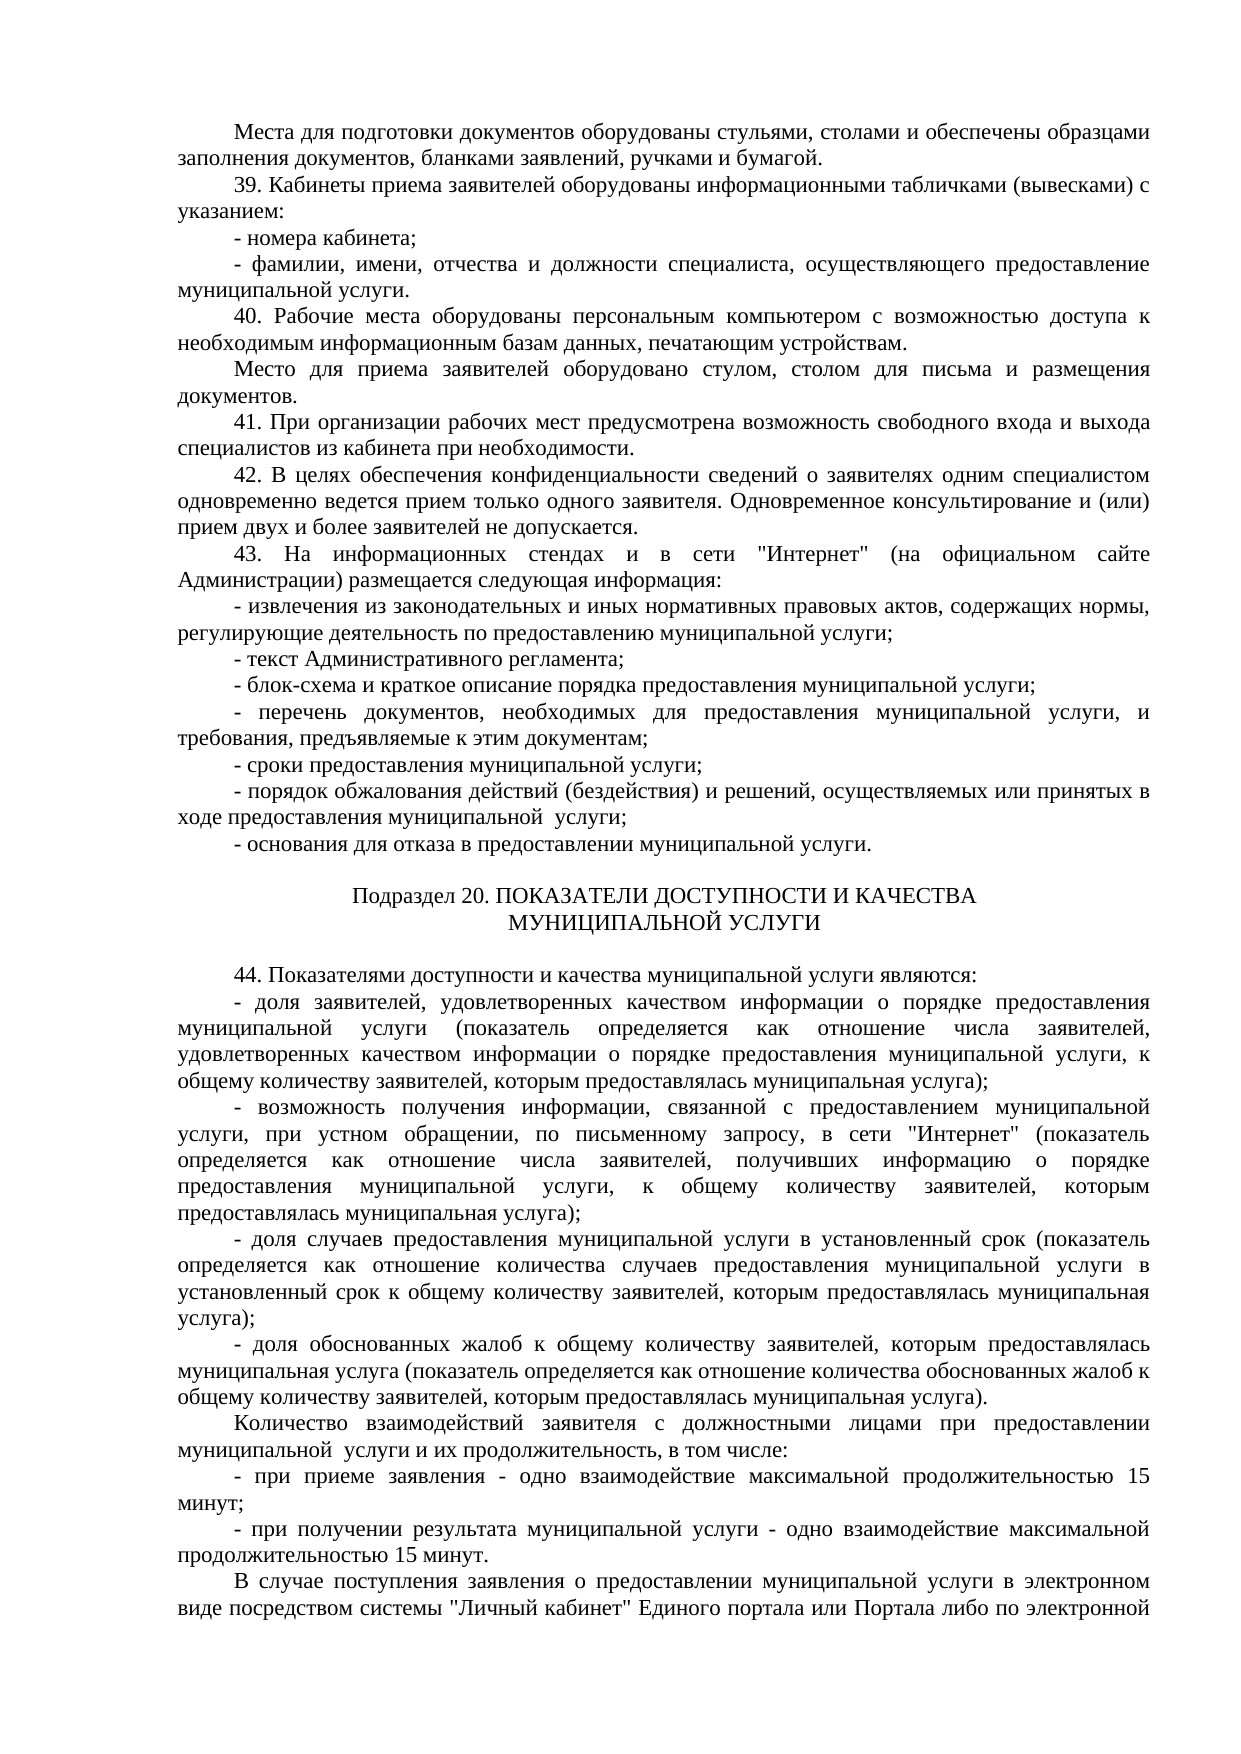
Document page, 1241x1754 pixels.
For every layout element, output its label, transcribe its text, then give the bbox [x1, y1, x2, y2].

text - сроки предоставления муниципальной услуги; [177, 751, 1152, 777]
text 43. На информационных стендах и в сети "Интернет" (на официальном сайте Администрации) размещается следующая информация: [177, 540, 1152, 592]
text - доля обоснованных жалоб к общему количеству заявителей, которым предоставлялась муниципальная услуга (показатель определяется как отношение количества обоснованных жалоб к общему количеству заявителей, которым предоставлялась муниципальная услуга). [177, 1330, 1152, 1409]
text МУНИЦИПАЛЬНОЙ УСЛУГИ [177, 909, 1152, 935]
text - при приеме заявления - одно взаимодействие максимальной продолжительностью 15 минут; [177, 1462, 1152, 1515]
text - номера кабинета; [177, 223, 1152, 250]
text - извлечения из законодательных и иных нормативных правовых актов, содержащих нормы, регулирующие деятельность по предоставлению муниципальной услуги; [177, 592, 1152, 645]
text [177, 1568, 1152, 1620]
text 39. Кабинеты приема заявителей оборудованы информационными табличками (вывесками) с указанием: [177, 171, 1152, 223]
text - перечень документов, необходимых для предоставления муниципальной услуги, и требования, предъявляемые к этим документам; [177, 698, 1152, 751]
text - доля случаев предоставления муниципальной услуги в установленный срок (показатель определяется как отношение количества случаев предоставления муниципальной услуги в установленный срок к общему количеству заявителей, которым предоставлялась муниципальная услуга); [177, 1225, 1152, 1330]
text - текст Административного регламента; [177, 645, 1152, 672]
text - фамилии, имени, отчества и должности специалиста, осуществляющего предоставление муниципальной услуги. [177, 250, 1152, 303]
text - порядок обжалования действий (бездействия) и решений, осуществляемых или принятых в ходе предоставления муниципальной услуги; [177, 777, 1152, 830]
text Количество взаимодействий заявителя с должностными лицами при предоставлении муниципальной услуги и их продолжительность, в том числе: [177, 1409, 1152, 1462]
text Места для подготовки документов оборудованы стульями, столами и обеспечены образцами заполнения документов, бланками заявлений, ручками и бумагой. [177, 118, 1152, 171]
text - доля заявителей, удовлетворенных качеством информации о порядке предоставления муниципальной услуги (показатель определяется как отношение числа заявителей, удовлетворенных качеством информации о порядке предоставления муниципальной услуги, к общему количеству заявителей, которым предоставлялась муниципальная услуга); [177, 988, 1152, 1093]
text 44. Показателями доступности и качества муниципальной услуги являются: [177, 961, 1152, 988]
text - блок-схема и краткое описание порядка предоставления муниципальной услуги; [177, 672, 1152, 698]
text Место для приема заявителей оборудовано стулом, столом для письма и размещения документов. [177, 355, 1152, 408]
text 41. При организации рабочих мест предусмотрена возможность свободного входа и выхода специалистов из кабинета при необходимости. [177, 408, 1152, 461]
text 40. Рабочие места оборудованы персональным компьютером с возможностью доступа к необходимым информационным базам данных, печатающим устройствам. [177, 303, 1152, 355]
text - возможность получения информации, связанной с предоставлением муниципальной услуги, при устном обращении, по письменному запросу, в сети "Интернет" (показатель определяется как отношение числа заявителей, получивших информацию о порядке предоставления муниципальной услуги, к общему количеству заявителей, которым предоставлялась муниципальная услуга); [177, 1093, 1152, 1225]
text - основания для отказа в предоставлении муниципальной услуги. [177, 830, 1152, 856]
text - при получении результата муниципальной услуги - одно взаимодействие максимальной продолжительностью 15 минут. [177, 1515, 1152, 1568]
text Подраздел 20. ПОКАЗАТЕЛИ ДОСТУПНОСТИ И КАЧЕСТВА [177, 882, 1152, 909]
text 42. В целях обеспечения конфиденциальности сведений о заявителях одним специалистом одновременно ведется прием только одного заявителя. Одновременное консультирование и (или) прием двух и более заявителей не допускается. [177, 461, 1152, 540]
